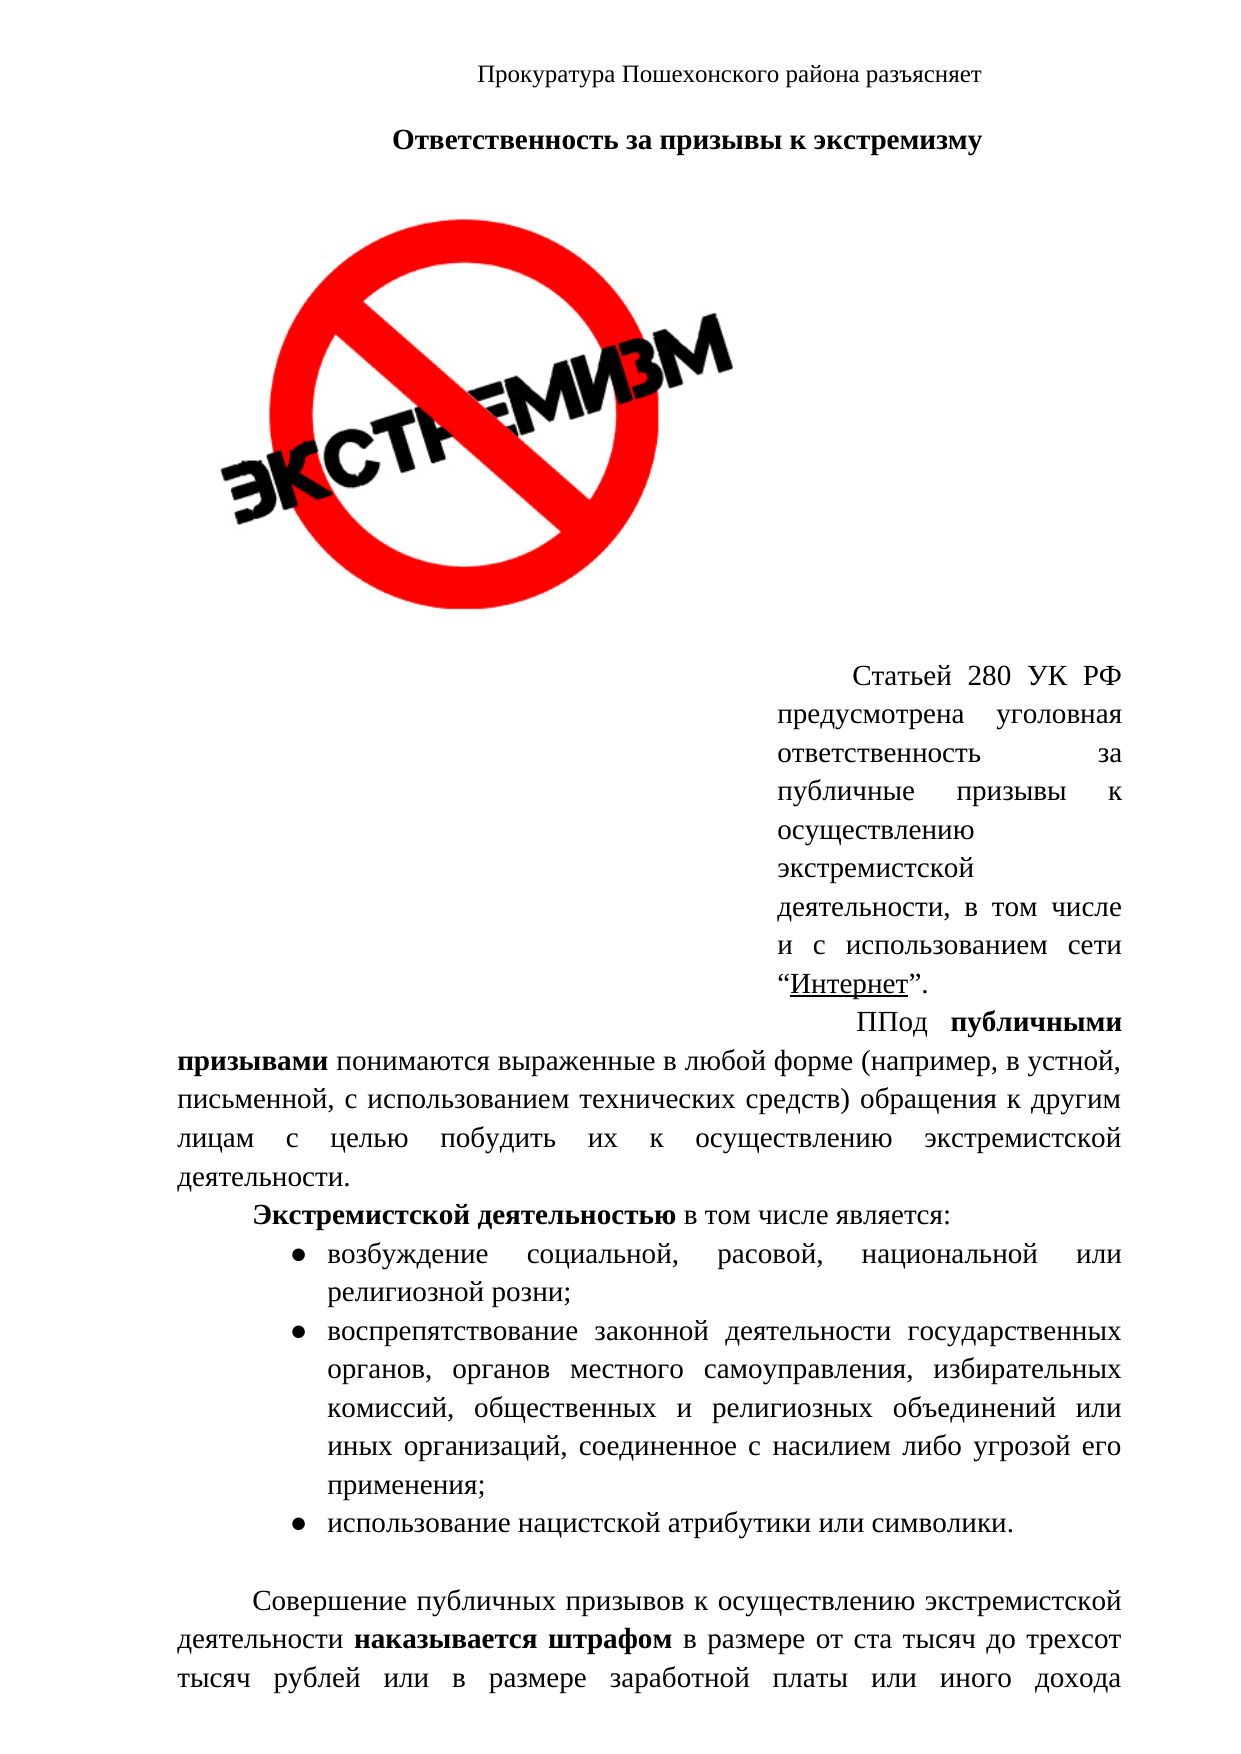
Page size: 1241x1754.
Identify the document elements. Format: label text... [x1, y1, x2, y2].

list использование нацистской атрибутики или символики. [289, 1506, 1122, 1539]
list воспрепятствование законной деятельности государственных органов, органов местного самоуправления, избирательных комиссий, общественных и религиозных объединений или иных организаций, соединенное с насилием либо угрозой его применения; [289, 1313, 1122, 1501]
text ППод публичными призывами понимаются выраженные в любой форме (например, в устной, письменной, с использованием технических средств) обращения к другим лицам с целью побудить их к осуществлению экстремистской деятельности. [177, 1004, 1122, 1192]
text Ответственность за призывы к экстремизму [177, 122, 1122, 156]
text Экстремистской деятельностью в том числе является: [177, 1197, 1122, 1231]
list возбуждение социальной, расовой, национальной или религиозной розни; [289, 1236, 1122, 1308]
picture [177, 206, 767, 629]
text Прокуратура Пошехонского района разъясняет [402, 59, 1122, 88]
text Статьей 280 УК РФ предусмотрена уголовная ответственность за публичные призывы к осуществлению экстремистской деятельности, в том числе и с использованием сети “Интернет”. [777, 199, 1122, 999]
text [177, 1583, 1122, 1693]
